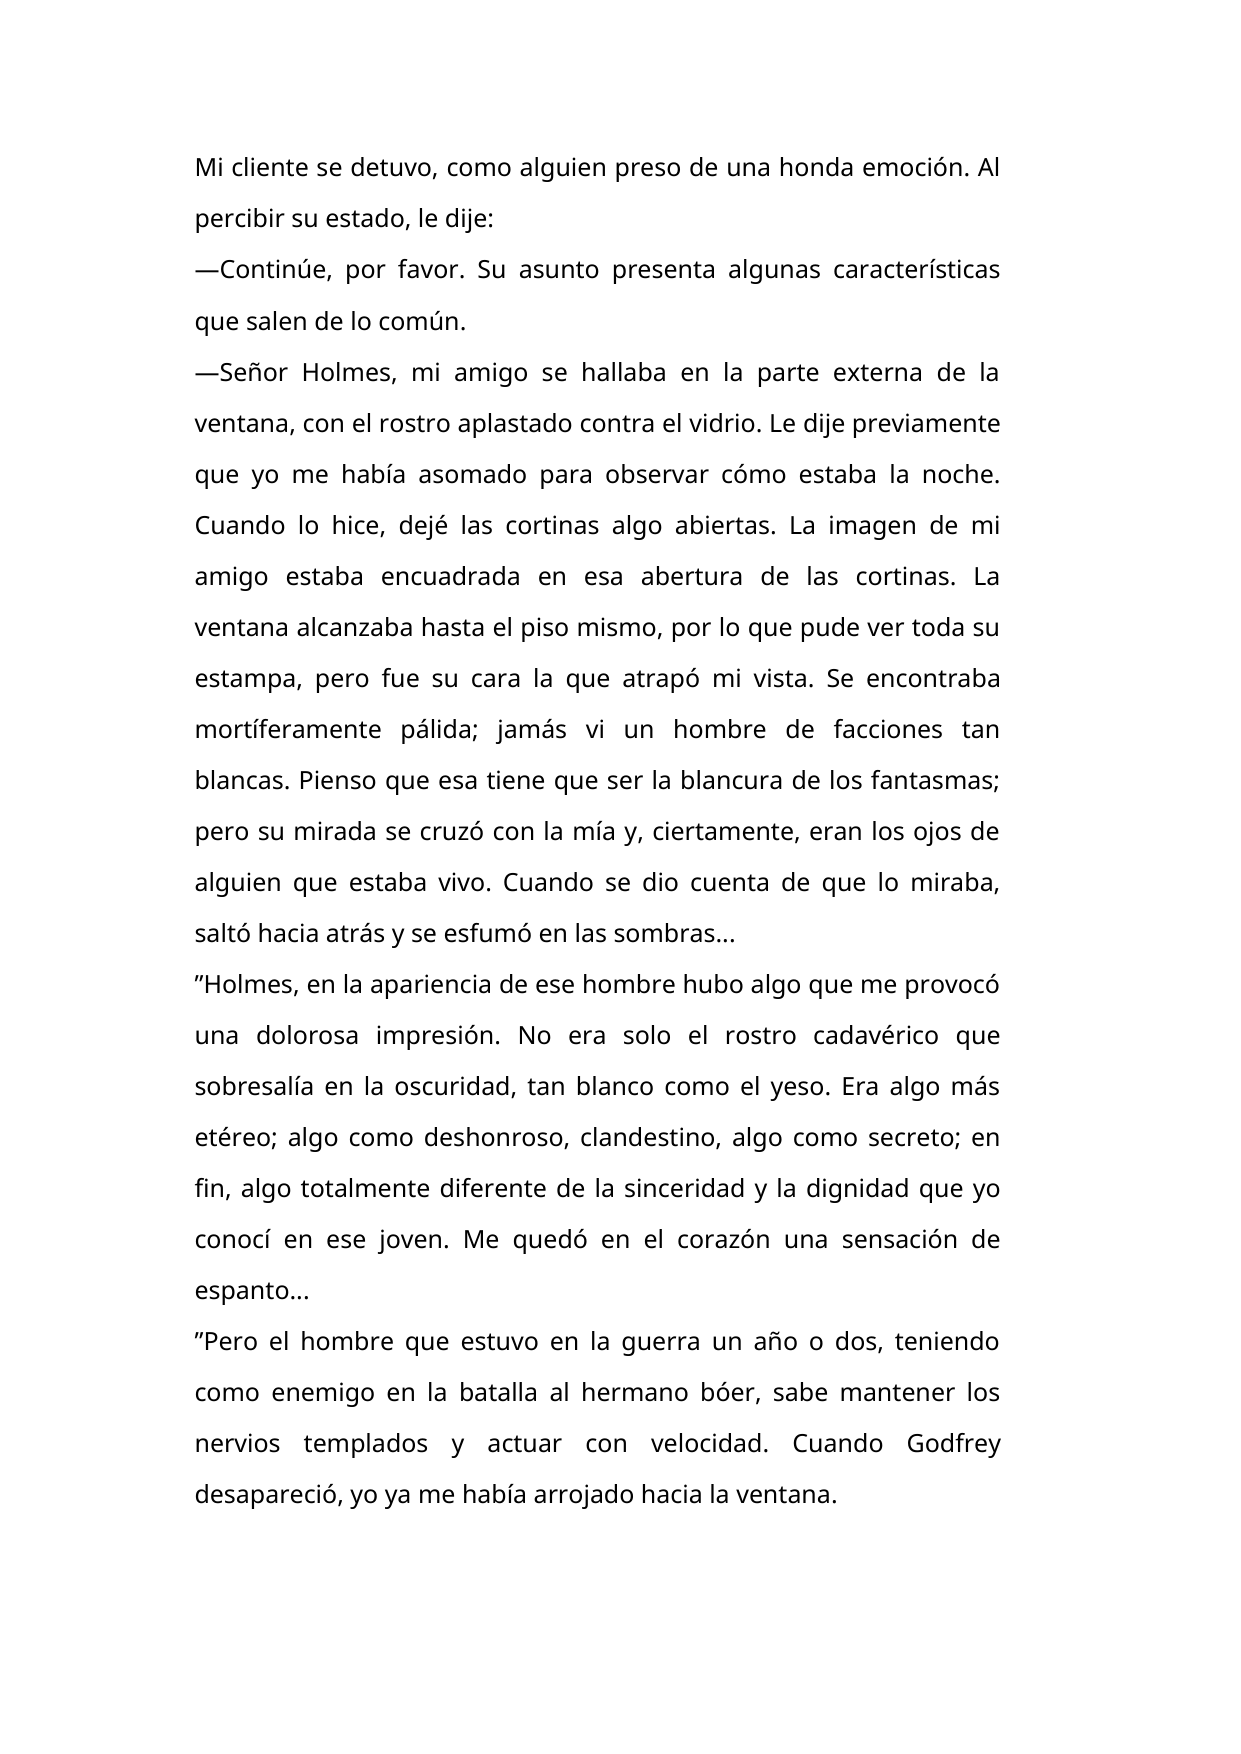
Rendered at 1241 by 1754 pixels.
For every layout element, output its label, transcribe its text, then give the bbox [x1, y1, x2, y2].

text ”Pero el hombre que estuvo en la guerra un año o dos, teniendo como enemigo en la batalla al hermano bóer, sabe mantener los nervios templados y actuar con velocidad. Cuando Godfrey desapareció, yo ya me había arrojado hacia la ventana. [194, 1324, 1002, 1511]
text ”Holmes, en la apariencia de ese hombre hubo algo que me provocó una dolorosa impresión. No era solo el rostro cadavérico que sobresalía en la oscuridad, tan blanco como el yeso. Era algo más etéreo; algo como deshonroso, clandestino, algo como secreto; en fin, algo totalmente diferente de la sinceridad y la dignidad que yo conocí en ese joven. Me quedó en el corazón una sensación de espanto... [194, 967, 1002, 1307]
text Mi cliente se detuvo, como alguien preso de una honda emoción. Al percibir su estado, le dije: [194, 150, 1002, 235]
text —Señor Holmes, mi amigo se hallaba en la parte externa de la ventana, con el rostro aplastado contra el vidrio. Le dije previamente que yo me había asomado para observar cómo estaba la noche. Cuando lo hice, dejé las cortinas algo abiertas. La imagen de mi amigo estaba encuadrada en esa abertura de las cortinas. La ventana alcanzaba hasta el piso mismo, por lo que pude ver toda su estampa, pero fue su cara la que atrapó mi vista. Se encontraba mortíferamente pálida; jamás vi un hombre de facciones tan blancas. Pienso que esa tiene que ser la blancura de los fantasmas; pero su mirada se cruzó con la mía y, ciertamente, eran los ojos de alguien que estaba vivo. Cuando se dio cuenta de que lo miraba, saltó hacia atrás y se esfumó en las sombras... [194, 354, 1002, 950]
text —Continúe, por favor. Su asunto presenta algunas características que salen de lo común. [194, 252, 1002, 337]
